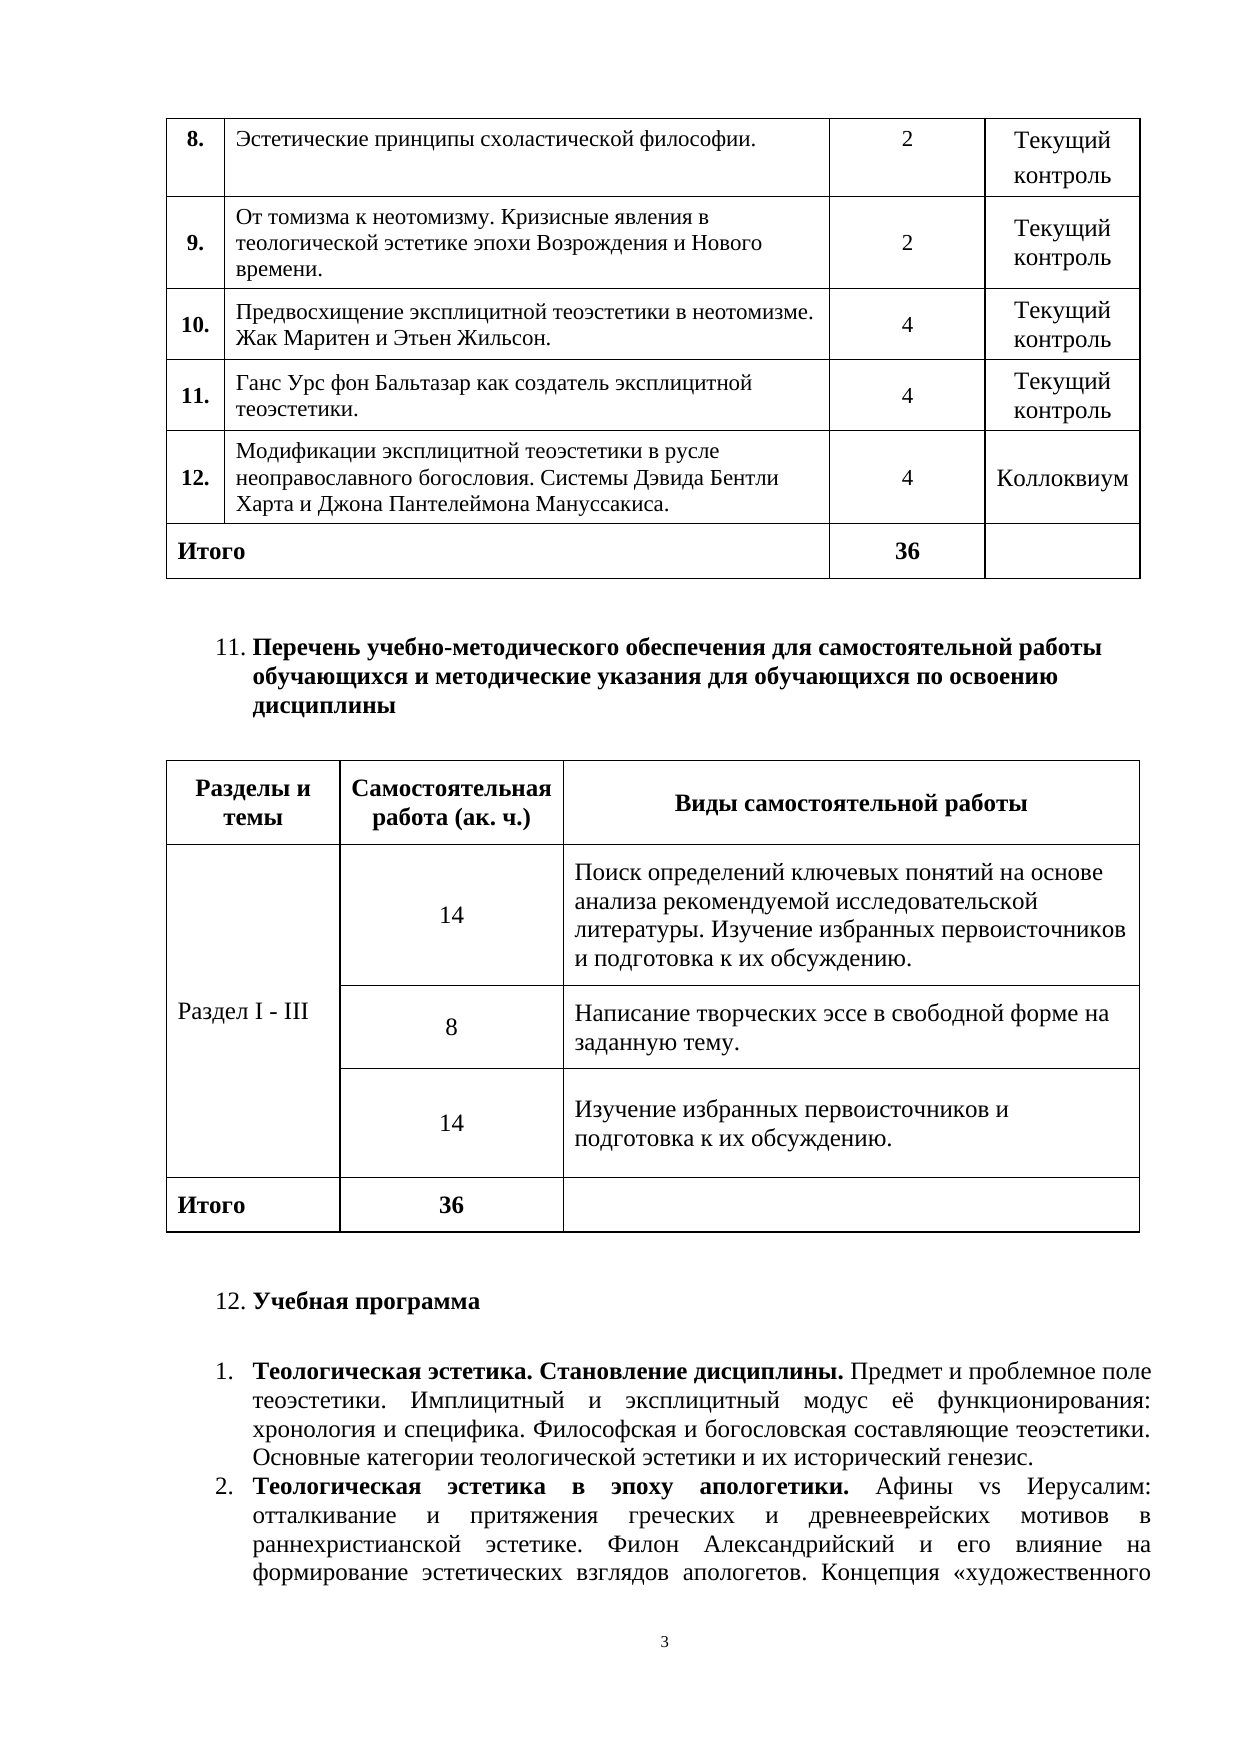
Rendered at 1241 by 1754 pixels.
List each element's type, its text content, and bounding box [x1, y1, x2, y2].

subtitle Перечень учебно-методического обеспечения для самостоятельной работы обучающихся и методические указания для обучающихся по освоению дисциплины [215, 632, 1152, 719]
table_cell Изучение избранных первоисточников и подготовка к их обсуждению. [564, 1069, 1139, 1177]
table_cell 36 [830, 524, 984, 578]
table_cell Написание творческих эссе в свободной форме на заданную тему. [564, 986, 1139, 1068]
table_cell [564, 1178, 1139, 1231]
table_cell 14 [341, 845, 563, 984]
table_cell 8 [341, 986, 563, 1068]
table_header Виды самостоятельной работы [564, 761, 1139, 843]
table_cell Раздел I - III [167, 845, 339, 1177]
table_cell Текущий контроль [986, 197, 1139, 288]
table_cell 12. [167, 431, 224, 523]
table_cell Эстетические принципы схоластической философии. [225, 119, 829, 196]
table_cell [986, 524, 1139, 578]
table_cell 8. [167, 119, 224, 196]
table_cell Текущий контроль [986, 360, 1139, 430]
table_cell Поиск определений ключевых понятий на основе анализа рекомендуемой исследовательской литературы. Изучение избранных первоисточников и подготовка к их обсуждению. [564, 845, 1139, 984]
table_cell Итого [167, 1178, 339, 1231]
table_cell 10. [167, 289, 224, 359]
table_cell 2 [830, 119, 984, 196]
table_cell 4 [830, 360, 984, 430]
table_cell 9. [167, 197, 224, 288]
table_cell Предвосхищение эксплицитной теоэстетики в неотомизме. Жак Маритен и Этьен Жильсон. [225, 289, 829, 359]
table_cell 4 [830, 289, 984, 359]
list Теологическая эстетика. Становление дисциплины. Предмет и проблемное поле теоэстетики. Имплицитный и эксплицитный модус её функционирования: хронология и специфика. Философская и богословская составляющие теоэстетики. Основные категории теологической эстетики и их исторический генезис. [215, 1356, 1152, 1471]
table_header Разделы и темы [167, 761, 339, 843]
table_cell Текущий контроль [986, 119, 1139, 196]
table_cell От томизма к неотомизму. Кризисные явления в теологической эстетике эпохи Возрождения и Нового времени. [225, 197, 829, 288]
table_cell Итого [167, 524, 829, 578]
table_cell 11. [167, 360, 224, 430]
table_cell 2 [830, 197, 984, 288]
table_header Самостоятельная работа (ак. ч.) [341, 761, 563, 843]
table_cell 36 [341, 1178, 563, 1231]
table_cell 14 [341, 1069, 563, 1177]
table_cell Текущий контроль [986, 289, 1139, 359]
table_cell Модификации эксплицитной теоэстетики в русле неоправославного богословия. Системы Дэвида Бентли Харта и Джона Пантелеймона Мануссакиса. [225, 431, 829, 523]
table_cell 4 [830, 431, 984, 523]
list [215, 1471, 1152, 1586]
table_cell Коллоквиум [986, 431, 1139, 523]
table_cell Ганс Урс фон Бальтазар как создатель эксплицитной теоэстетики. [225, 360, 829, 430]
subtitle Учебная программа [215, 1286, 1152, 1315]
